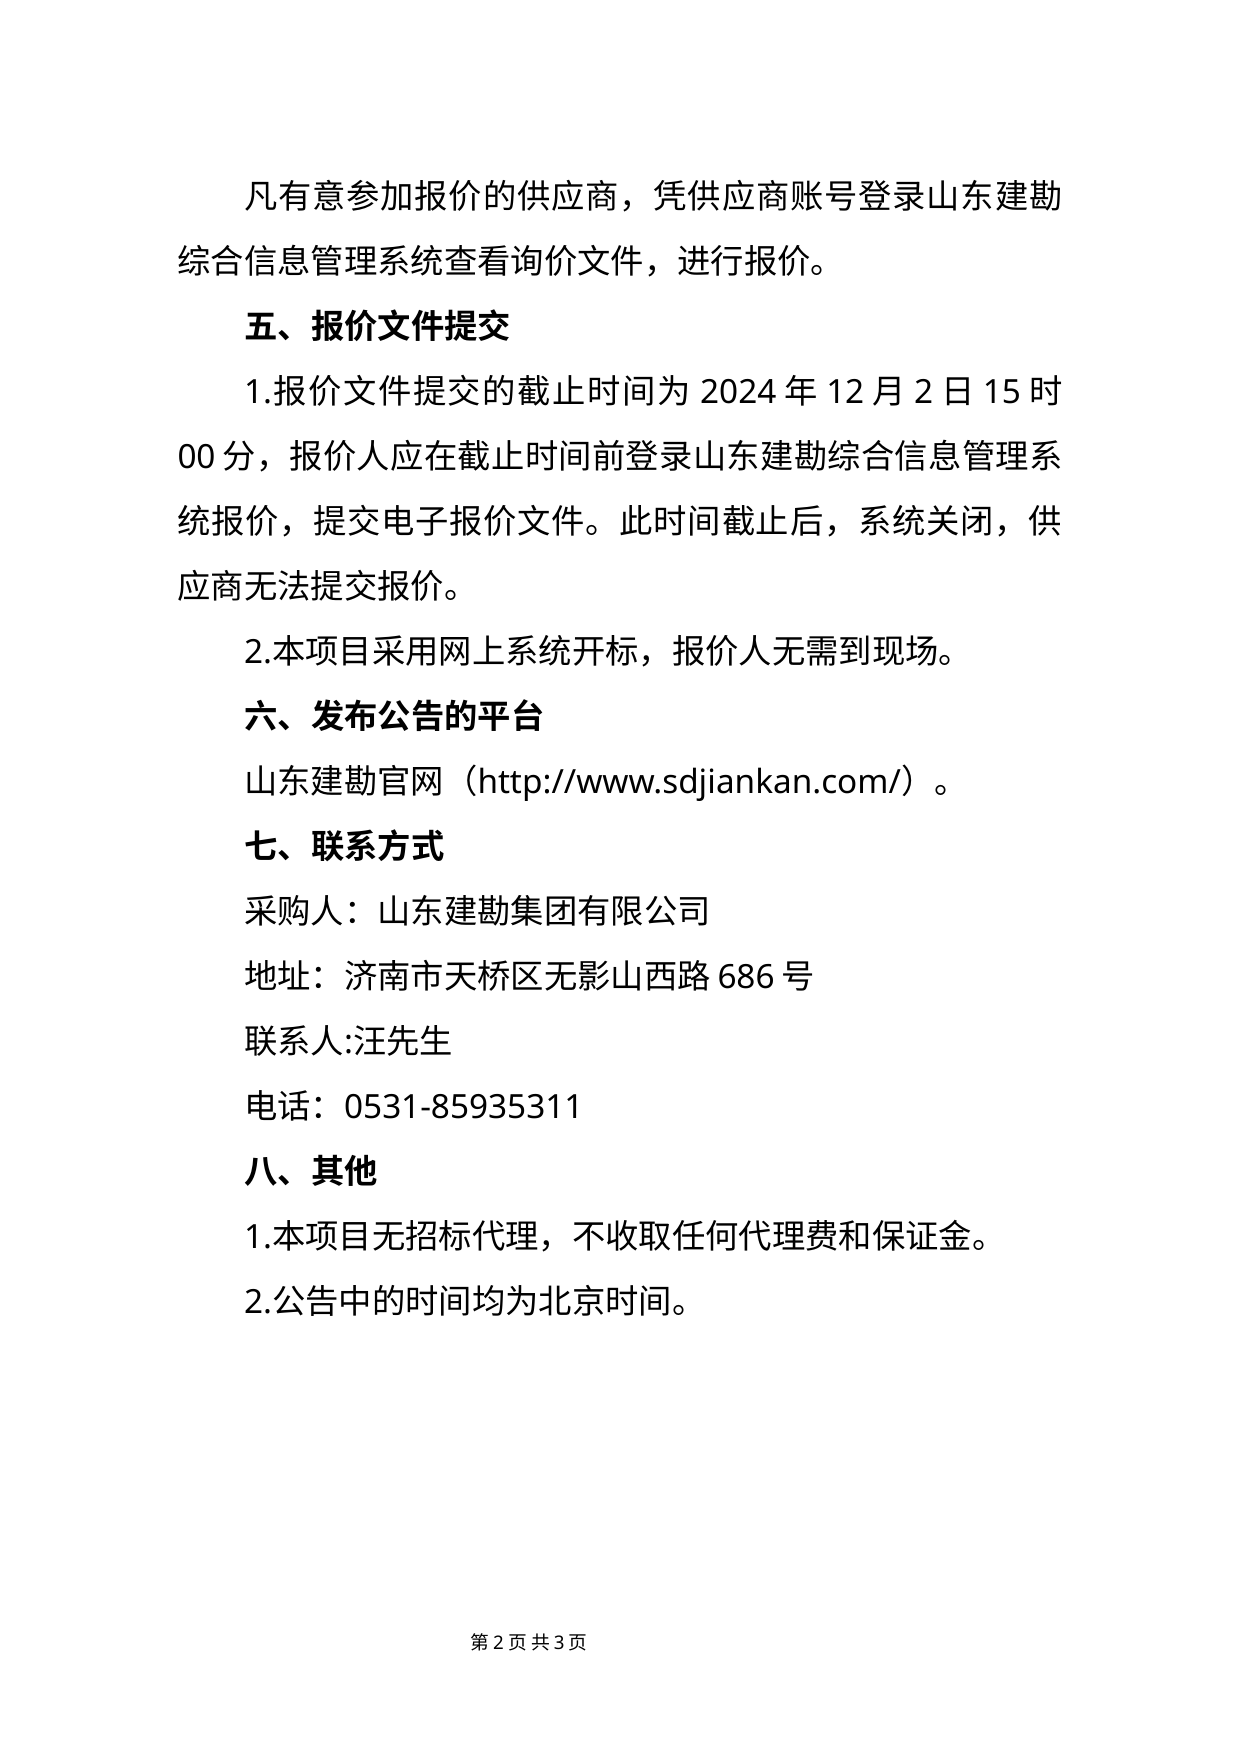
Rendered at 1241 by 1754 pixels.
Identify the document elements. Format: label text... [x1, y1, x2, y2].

text 2.本项目采用网上系统开标，报价人无需到现场。 [177, 617, 1063, 682]
text 联系人:汪先生 [177, 1007, 1063, 1072]
text 采购人：山东建勘集团有限公司 [177, 877, 1063, 942]
text 1.报价文件提交的截止时间为2024年12月2日15时00分，报价人应在截止时间前登录山东建勘综合信息管理系统报价，提交电子报价文件。此时间截止后，系统关闭，供应商无法提交报价。 [177, 357, 1063, 617]
text 地址：济南市天桥区无影山西路686号 [177, 942, 1063, 1007]
text 六、发布公告的平台 [177, 682, 1063, 747]
text 七、联系方式 [177, 812, 1063, 877]
text 1.本项目无招标代理，不收取任何代理费和保证金。 [177, 1202, 1063, 1267]
text 山东建勘官网（http://www.sdjiankan.com/）。 [177, 747, 1063, 812]
text 电话：0531-85935311 [177, 1072, 1063, 1137]
text 凡有意参加报价的供应商，凭供应商账号登录山东建勘综合信息管理系统查看询价文件，进行报价。 [177, 162, 1063, 292]
text 2.公告中的时间均为北京时间。 [177, 1267, 1063, 1332]
text 五、报价文件提交 [177, 292, 1063, 357]
text 八、其他 [177, 1137, 1063, 1202]
